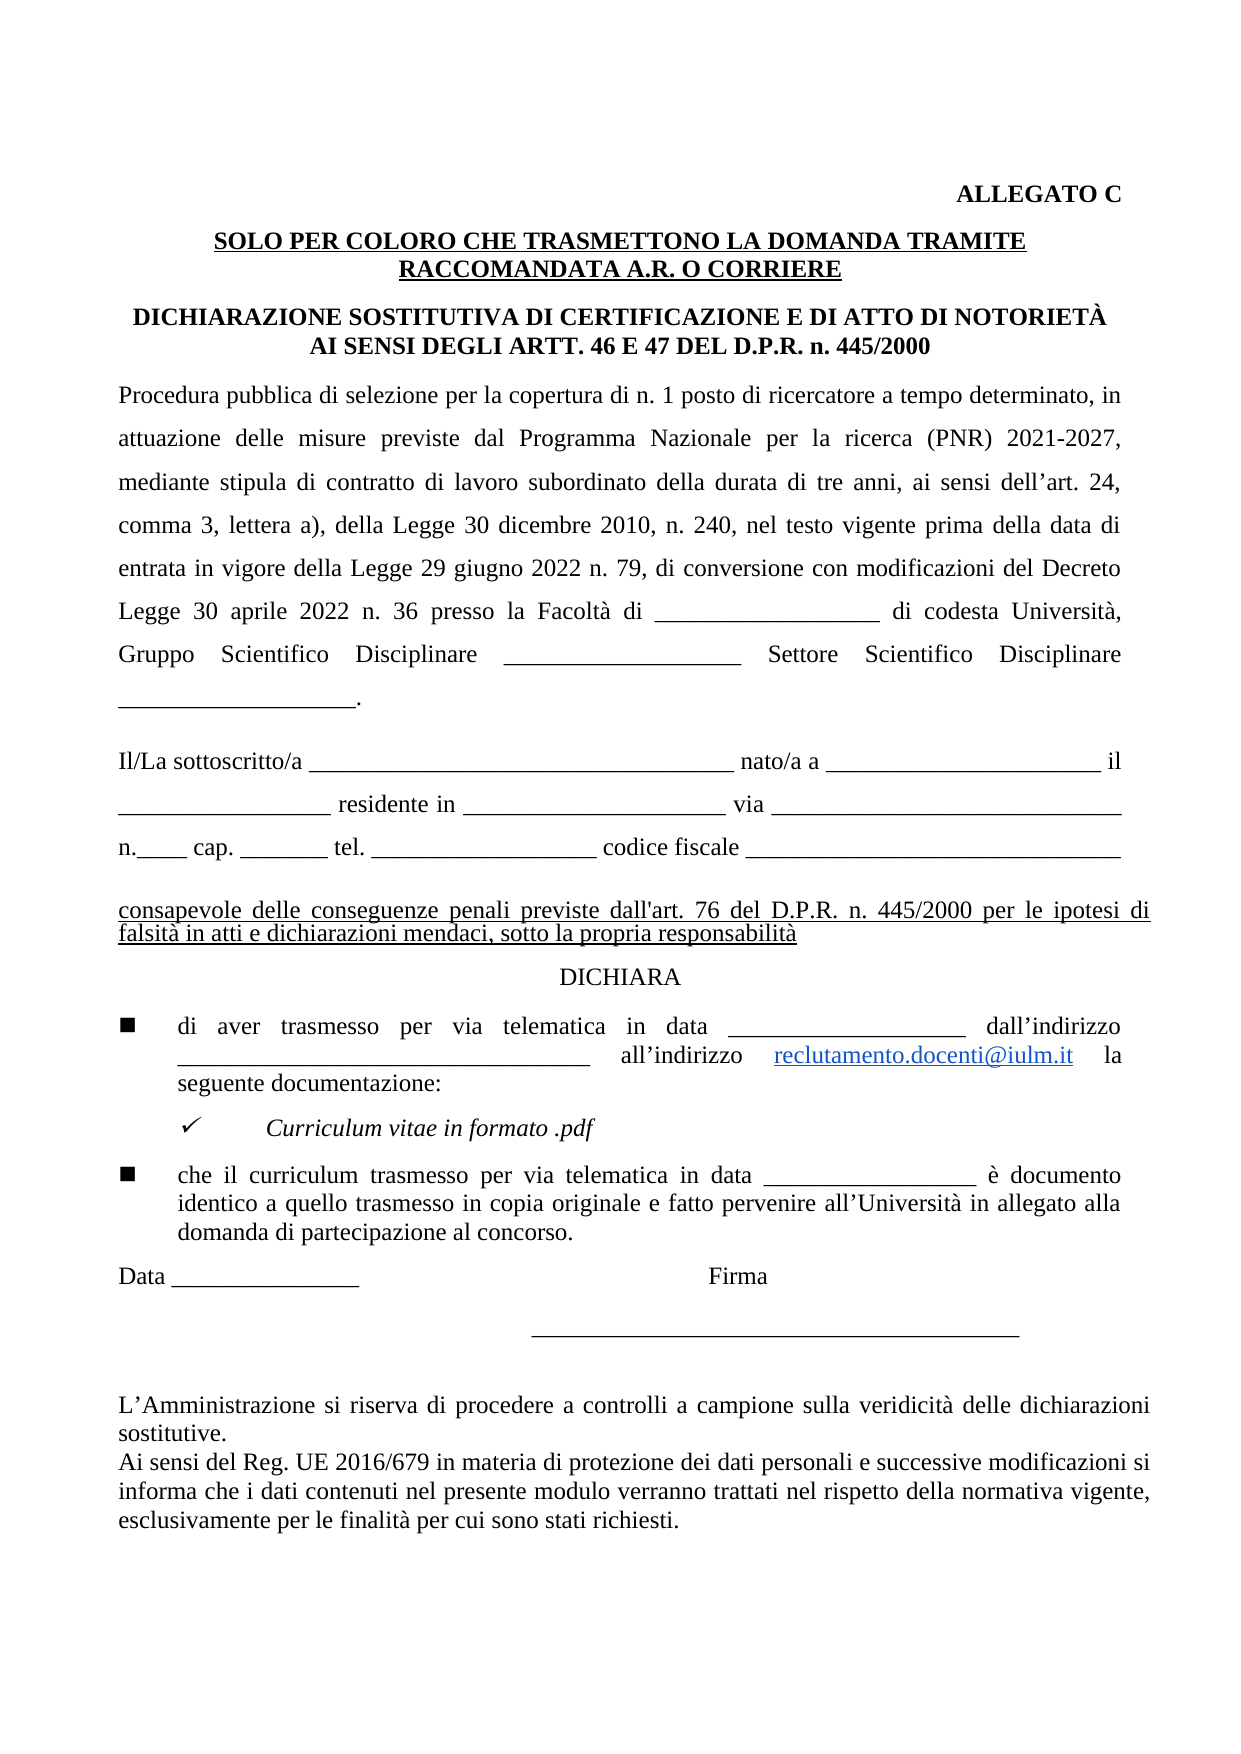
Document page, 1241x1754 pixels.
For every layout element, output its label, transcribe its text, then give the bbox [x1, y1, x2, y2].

text _______________________________________ [118, 1315, 1122, 1340]
text Data _______________ Firma [118, 1265, 1122, 1290]
text Il/La sottoscritto/a __________________________________ nato/a a ______________________ il _________________ residente in _____________________ via ____________________________ n.____ cap. _______ tel. __________________ codice fiscale ______________________________ [118, 746, 1122, 861]
text consapevole delle conseguenze penali previste dall'art. 76 del D.P.R. n. 445/2000 per le ipotesi di falsità in atti e dichiarazioni mendaci, sotto la propria responsabilità [118, 901, 1152, 946]
list Curriculum vitae in formato .pdf [177, 1118, 1122, 1141]
text DICHIARA [118, 967, 1122, 990]
text Procedura pubblica di selezione per la copertura di n. 1 posto di ricercatore a tempo determinato, in attuazione delle misure previste dal Programma Nazionale per la ricerca (PNR) 2021-2027, mediante stipula di contratto di lavoro subordinato della durata di tre anni, ai sensi dell’art. 24, comma 3, lettera a), della Legge 30 dicembre 2010, n. 240, nel testo vigente prima della data di entrata in vigore della Legge 29 giugno 2022 n. 79, di conversione con modificazioni del Decreto Legge 30 aprile 2022 n. 36 presso la Facoltà di __________________ di codesta Università, Gruppo Scientifico Disciplinare ___________________ Settore Scientifico Disciplinare ___________________. [118, 380, 1122, 711]
text SOLO PER COLORO CHE TRASMETTONO LA DOMANDA TRAMITE RACCOMANDATA A.R. O CORRIERE [118, 226, 1122, 283]
text ALLEGATO C [591, 184, 1122, 207]
list che il curriculum trasmesso per via telematica in data _________________ è documento identico a quello trasmesso in copia originale e fatto pervenire all’Università in allegato alla domanda di partecipazione al concorso. [118, 1160, 1122, 1246]
text L’Amministrazione si riserva di procedere a controlli a campione sulla veridicità delle dichiarazioni sostitutive. [118, 1390, 1152, 1447]
list di aver trasmesso per via telematica in data ___________________ dall’indirizzo _________________________________ all’indirizzo reclutamento.docenti@iulm.it la seguente documentazione: [118, 1011, 1122, 1097]
text Ai sensi del Reg. UE 2016/679 in materia di protezione dei dati personali e successive modificazioni si informa che i dati contenuti nel presente modulo verranno trattati nel rispetto della normativa vigente, esclusivamente per le finalità per cui sono stati richiesti. [118, 1447, 1152, 1533]
text DICHIARAZIONE SOSTITUTIVA DI CERTIFICAZIONE E DI ATTO DI NOTORIETÀ AI SENSI DEGLI ARTT. 46 E 47 DEL D.P.R. n. 445/2000 [118, 302, 1122, 359]
